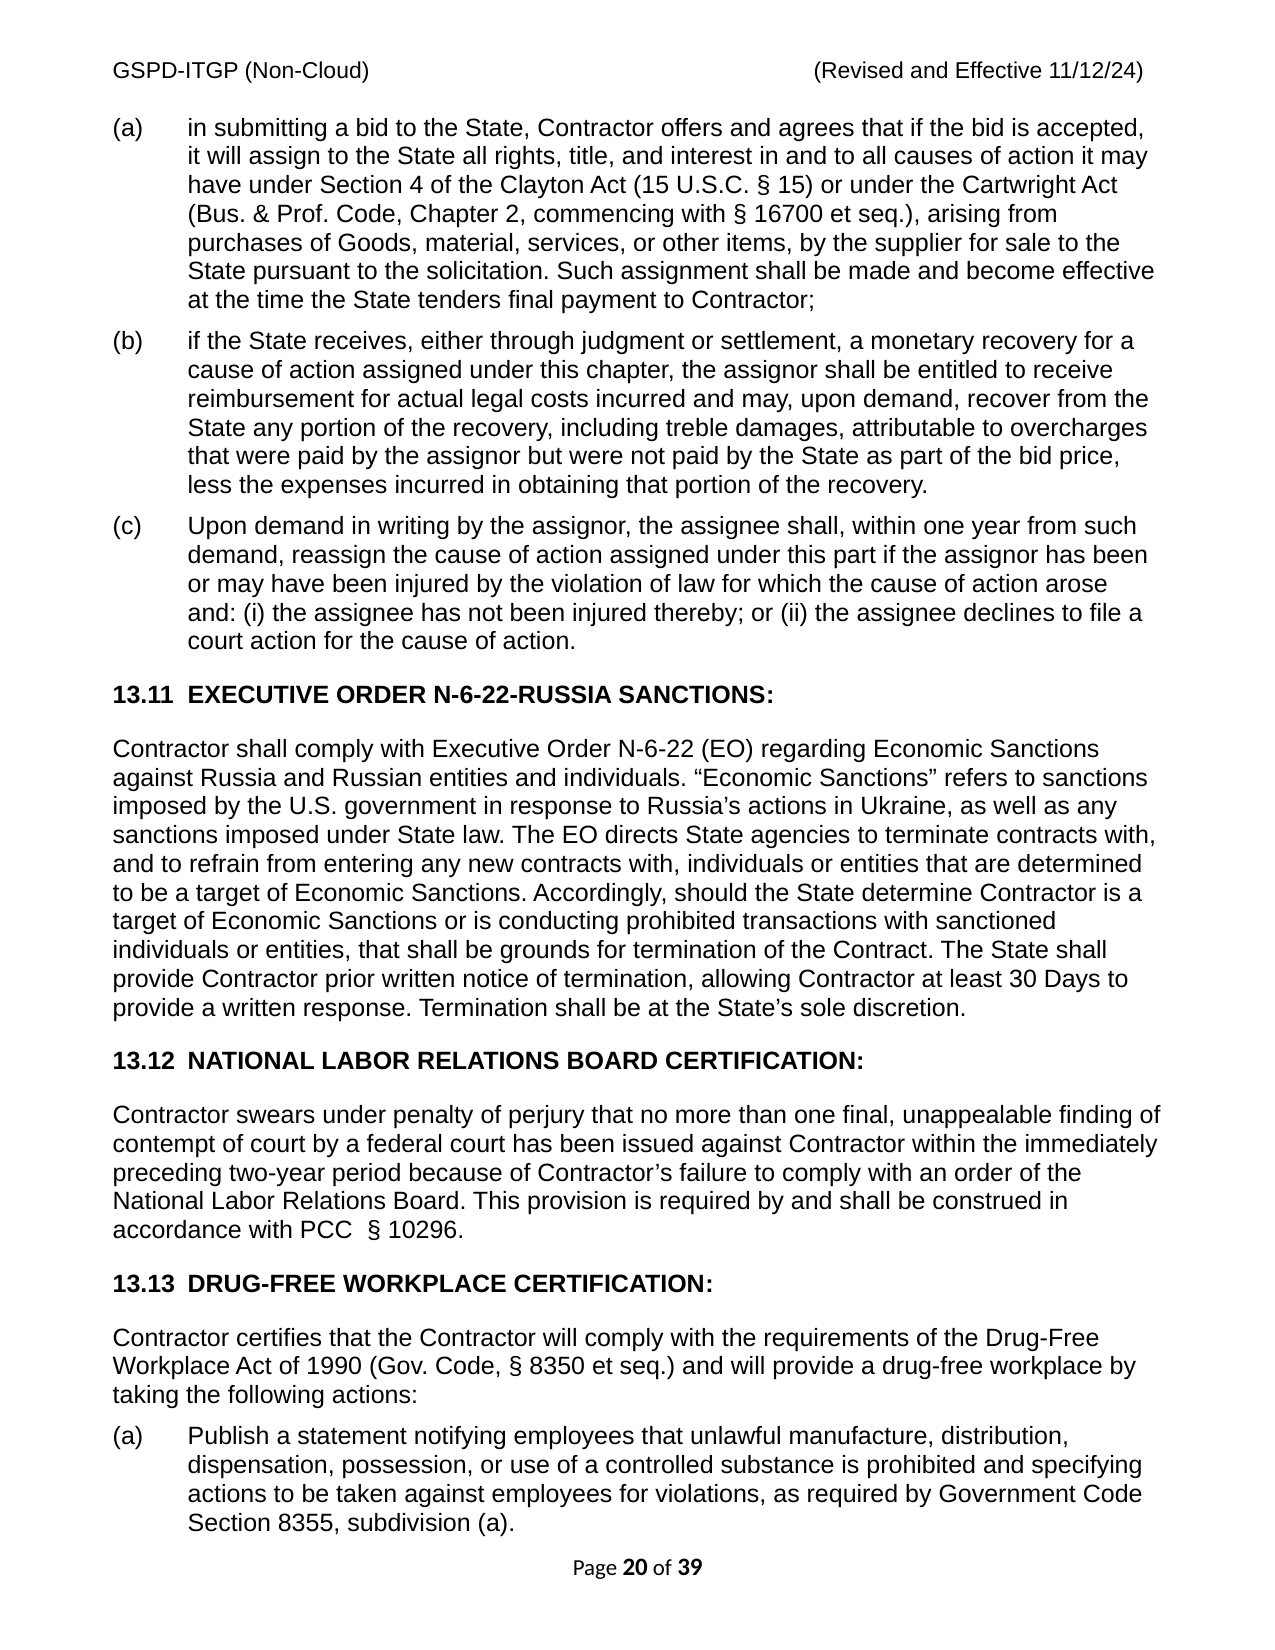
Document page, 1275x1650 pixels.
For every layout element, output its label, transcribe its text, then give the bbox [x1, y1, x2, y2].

subtitle 13.11 EXECUTIVE ORDER N-6-22-RUSSIA SANCTIONS: [112, 680, 1162, 709]
text Contractor swears under penalty of perjury that no more than one final, unappealable finding of contempt of court by a federal court has been issued against Contractor within the immediately preceding two-year period because of Contractor’s failure to comply with an order of the National Labor Relations Board. This provision is required by and shall be construed in accordance with PCC § 10296. [112, 1100, 1162, 1244]
subtitle 13.12 NATIONAL LABOR RELATIONS BOARD CERTIFICATION: [112, 1046, 1162, 1075]
list Publish a statement notifying employees that unlawful manufacture, distribution, dispensation, possession, or use of a controlled substance is prohibited and specifying actions to be taken against employees for violations, as required by Government Code Section 8355, subdivision (a). [112, 1421, 1162, 1536]
list in submitting a bid to the State, Contractor offers and agrees that if the bid is accepted, it will assign to the State all rights, title, and interest in and to all causes of action it may have under Section 4 of the Clayton Act (15 U.S.C. § 15) or under the Cartwright Act (Bus. & Prof. Code, Chapter 2, commencing with § 16700 et seq.), arising from purchases of Goods, material, services, or other items, by the supplier for sale to the State pursuant to the solicitation. Such assignment shall be made and become effective at the time the State tenders final payment to Contractor; [112, 112, 1162, 314]
text Contractor shall comply with Executive Order N-6-22 (EO) regarding Economic Sanctions against Russia and Russian entities and individuals. “Economic Sanctions” refers to sanctions imposed by the U.S. government in response to Russia’s actions in Ukraine, as well as any sanctions imposed under State law. The EO directs State agencies to terminate contracts with, and to refrain from entering any new contracts with, individuals or entities that are determined to be a target of Economic Sanctions. Accordingly, should the State determine Contractor is a target of Economic Sanctions or is conducting prohibited transactions with sanctioned individuals or entities, that shall be grounds for termination of the Contract. The State shall provide Contractor prior written notice of termination, allowing Contractor at least 30 Days to provide a written response. Termination shall be at the State’s sole discretion. [112, 734, 1162, 1021]
text Contractor certifies that the Contractor will comply with the requirements of the Drug-Free Workplace Act of 1990 (Gov. Code, § 8350 et seq.) and will provide a drug-free workplace by taking the following actions: [112, 1322, 1162, 1409]
subtitle 13.13 DRUG-FREE WORKPLACE CERTIFICATION: [112, 1269, 1162, 1297]
list if the State receives, either through judgment or settlement, a monetary recovery for a cause of action assigned under this chapter, the assignor shall be entitled to receive reimbursement for actual legal costs incurred and may, upon demand, recover from the State any portion of the recovery, including treble damages, attributable to overcharges that were paid by the assignor but were not paid by the State as part of the bid price, less the expenses incurred in obtaining that portion of the recovery. [112, 326, 1162, 499]
list Upon demand in writing by the assignor, the assignee shall, within one year from such demand, reassign the cause of action assigned under this part if the assignor has been or may have been injured by the violation of law for which the cause of action arose and: (i) the assignee has not been injured thereby; or (ii) the assignee declines to file a court action for the cause of action. [112, 511, 1162, 655]
